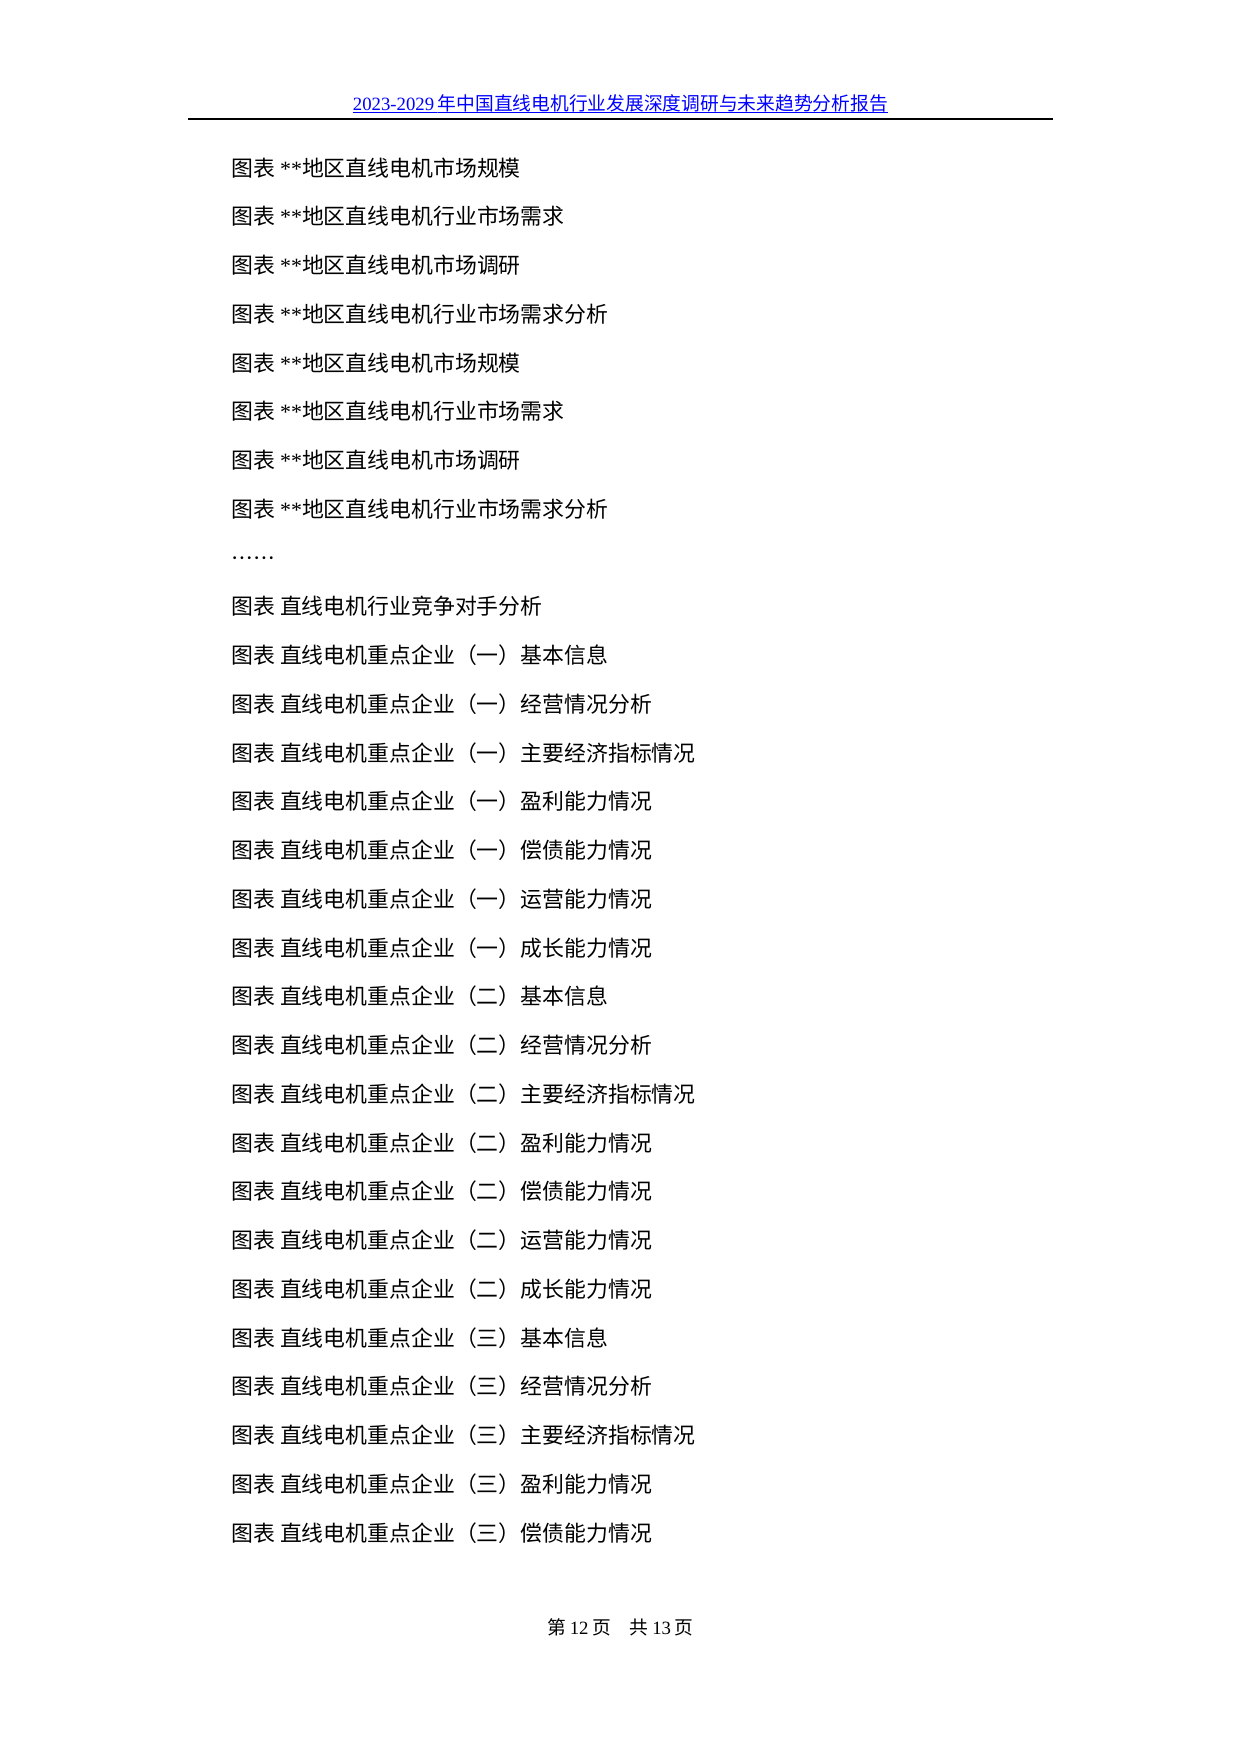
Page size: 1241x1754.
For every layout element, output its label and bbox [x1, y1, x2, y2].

text [187, 150, 1053, 1548]
